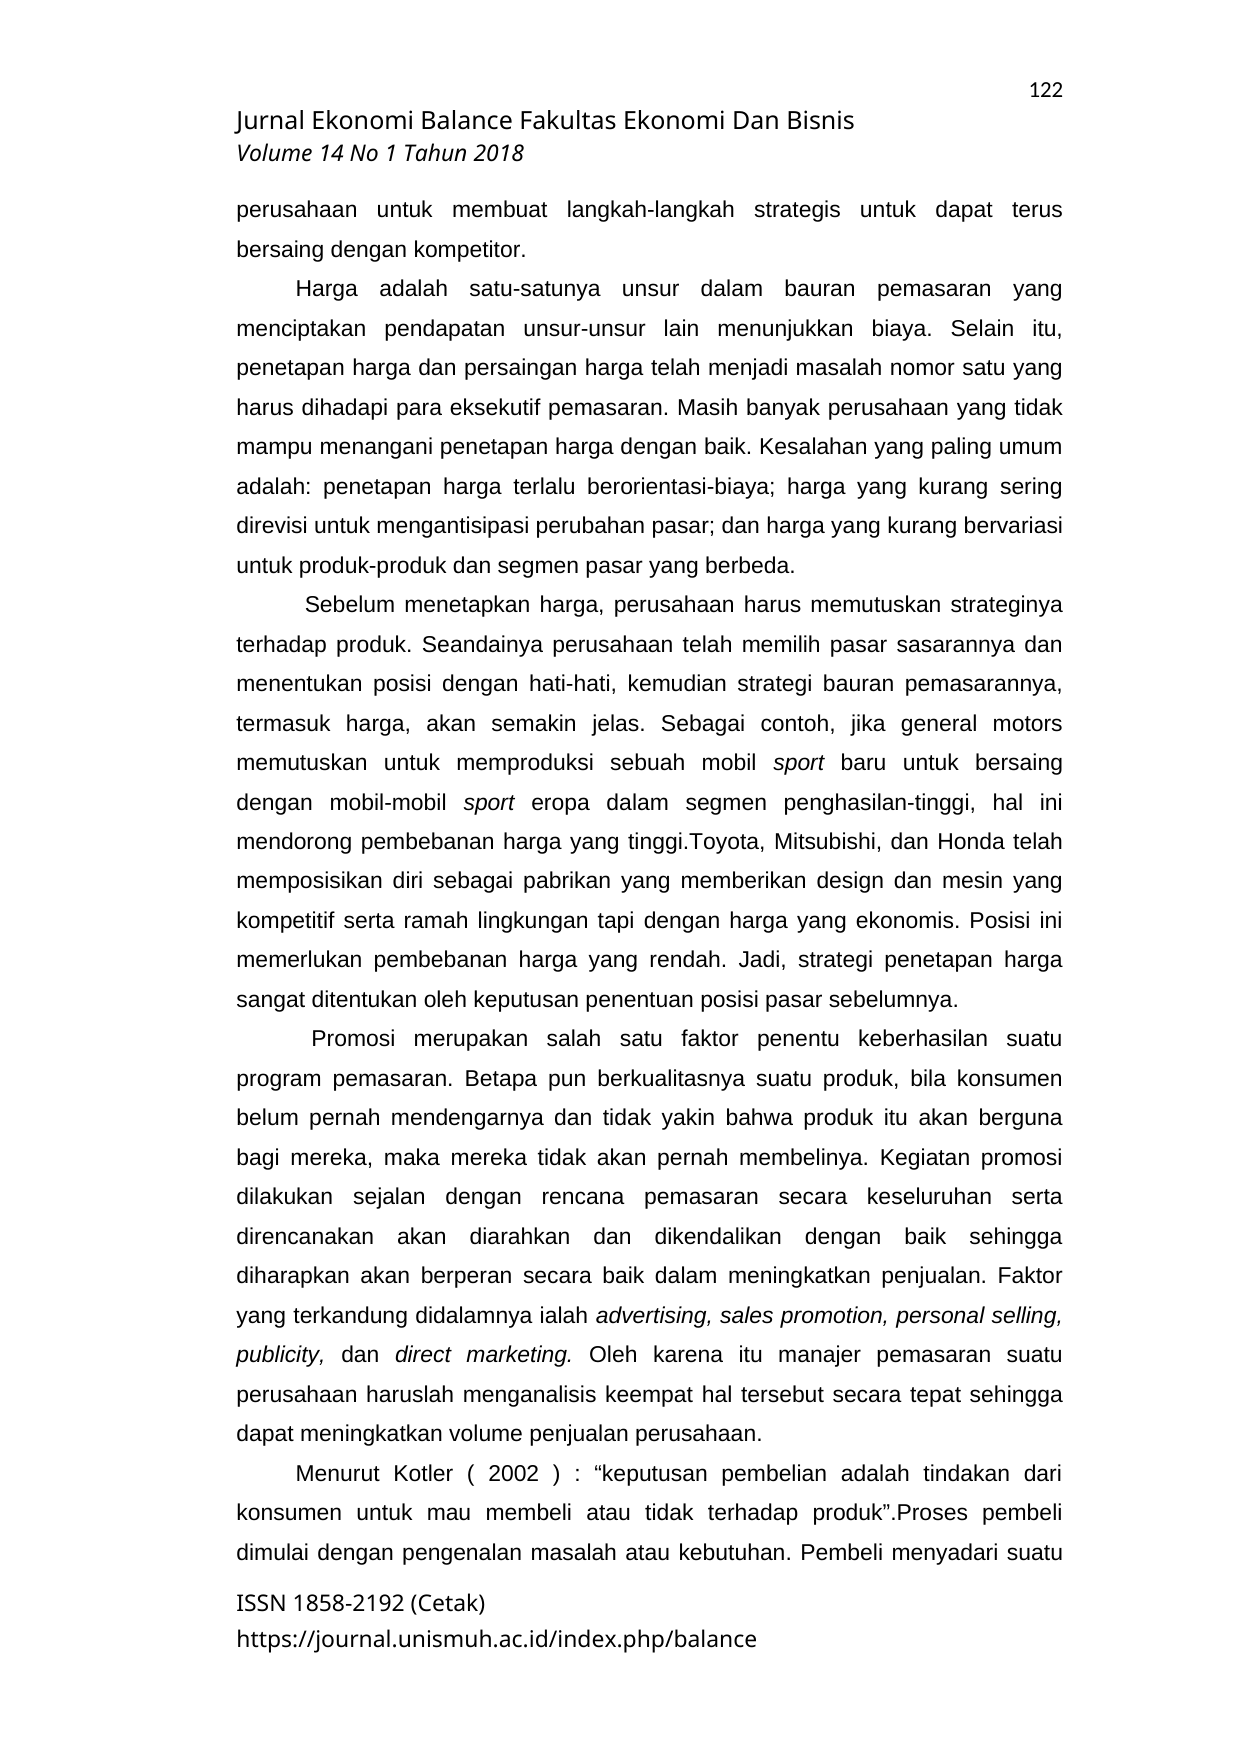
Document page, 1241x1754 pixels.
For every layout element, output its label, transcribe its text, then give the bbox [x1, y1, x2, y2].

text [236, 1460, 1063, 1565]
text Sebelum menetapkan harga, perusahaan harus memutuskan strateginya terhadap produk. Seandainya perusahaan telah memilih pasar sasarannya dan menentukan posisi dengan hati-hati, kemudian strategi bauran pemasarannya, termasuk harga, akan semakin jelas. Sebagai contoh, jika general motors memutuskan untuk memproduksi sebuah mobil sport baru untuk bersaing dengan mobil-mobil sport eropa dalam segmen penghasilan-tinggi, hal ini mendorong pembebanan harga yang tinggi.Toyota, Mitsubishi, dan Honda telah memposisikan diri sebagai pabrikan yang memberikan design dan mesin yang kompetitif serta ramah lingkungan tapi dengan harga yang ekonomis. Posisi ini memerlukan pembebanan harga yang rendah. Jadi, strategi penetapan harga sangat ditentukan oleh keputusan penentuan posisi pasar sebelumnya. [236, 591, 1063, 1012]
text Harga adalah satu-satunya unsur dalam bauran pemasaran yang menciptakan pendapatan unsur-unsur lain menunjukkan biaya. Selain itu, penetapan harga dan persaingan harga telah menjadi masalah nomor satu yang harus dihadapi para eksekutif pemasaran. Masih banyak perusahaan yang tidak mampu menangani penetapan harga dengan baik. Kesalahan yang paling umum adalah: penetapan harga terlalu berorientasi-biaya; harga yang kurang sering direvisi untuk mengantisipasi perubahan pasar; dan harga yang kurang bervariasi untuk produk-produk dan segmen pasar yang berbeda. [236, 275, 1063, 578]
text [236, 196, 1063, 262]
text Promosi merupakan salah satu faktor penentu keberhasilan suatu program pemasaran. Betapa pun berkualitasnya suatu produk, bila konsumen belum pernah mendengarnya dan tidak yakin bahwa produk itu akan berguna bagi mereka, maka mereka tidak akan pernah membelinya. Kegiatan promosi dilakukan sejalan dengan rencana pemasaran secara keseluruhan serta direncanakan akan diarahkan dan dikendalikan dengan baik sehingga diharapkan akan berperan secara baik dalam meningkatkan penjualan. Faktor yang terkandung didalamnya ialah advertising, sales promotion, personal selling, publicity, dan direct marketing. Oleh karena itu manajer pemasaran suatu perusahaan haruslah menganalisis keempat hal tersebut secara tepat sehingga dapat meningkatkan volume penjualan perusahaan. [236, 1025, 1063, 1447]
